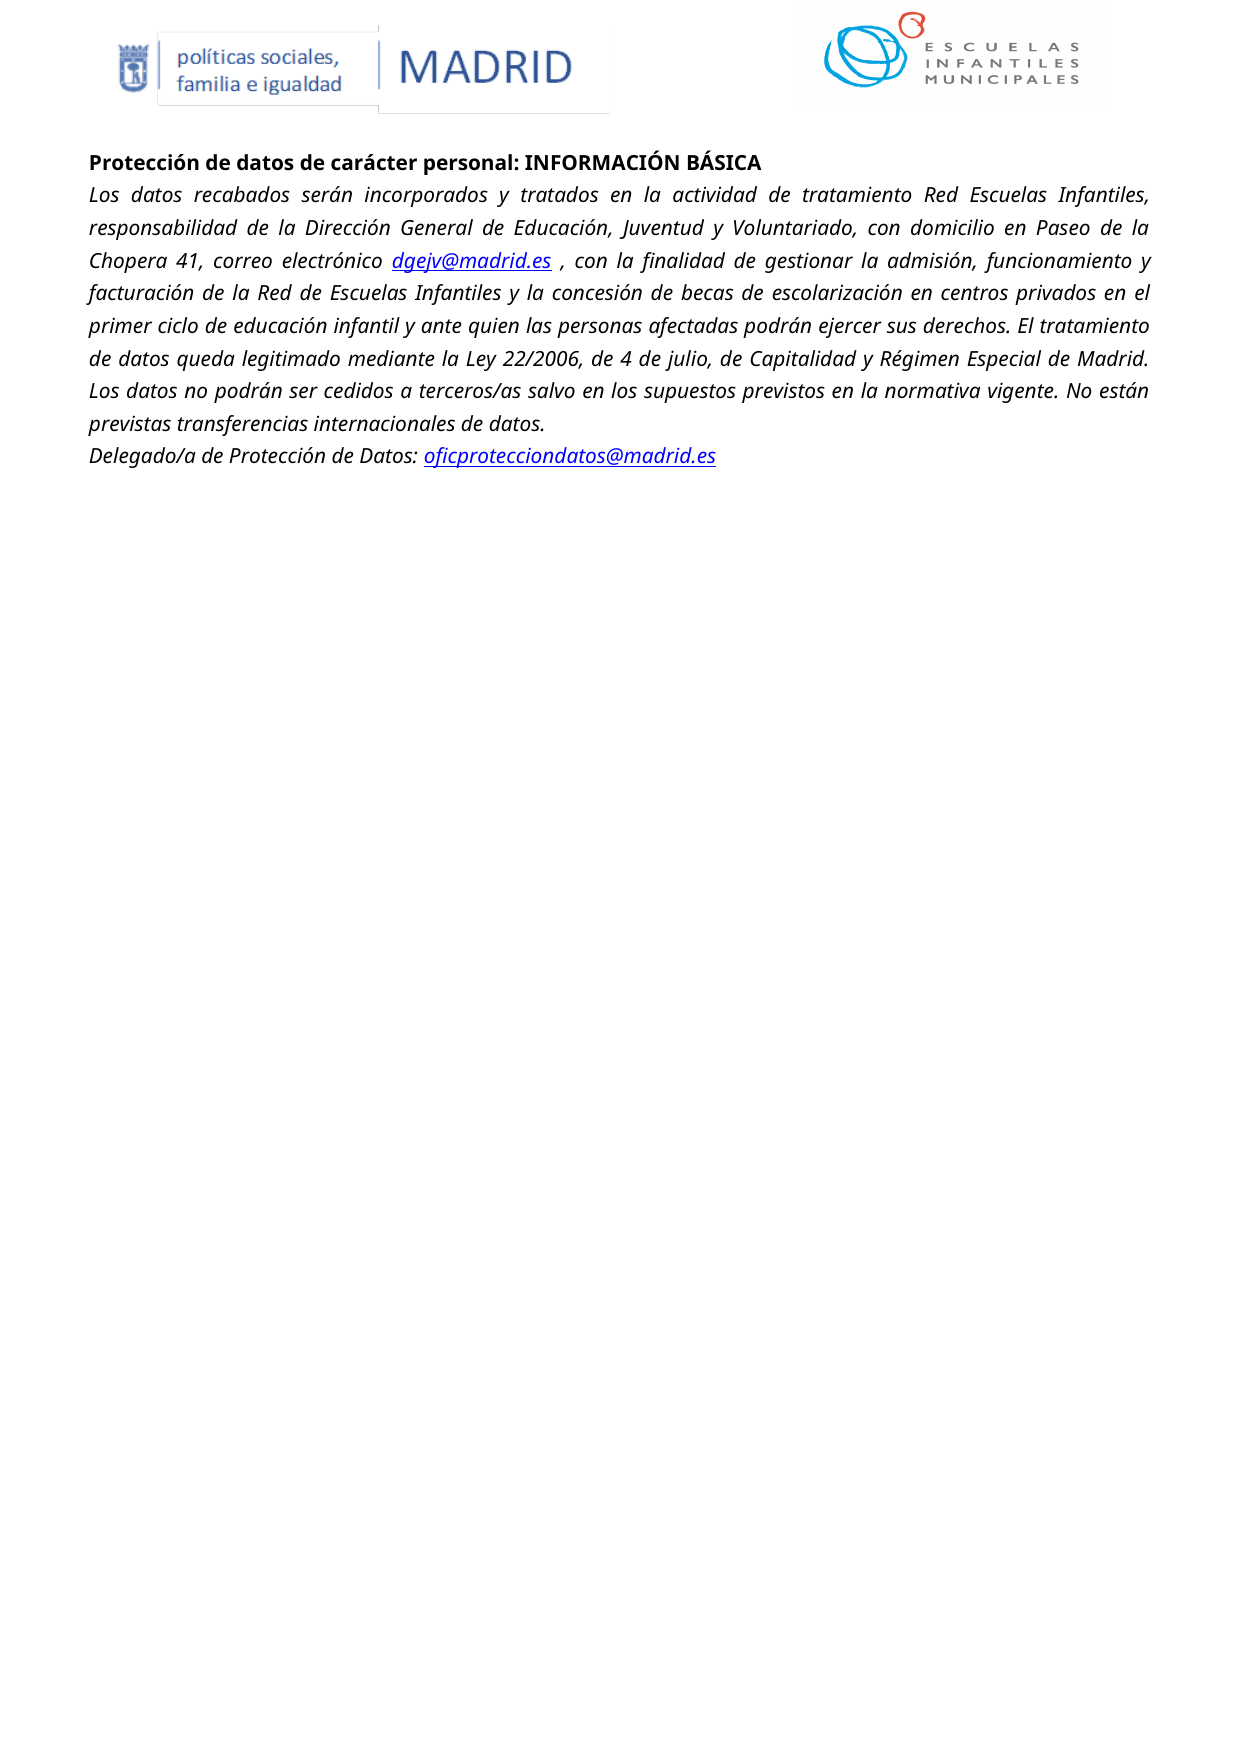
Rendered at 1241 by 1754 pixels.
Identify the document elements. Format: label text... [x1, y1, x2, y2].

text Los datos recabados serán incorporados y tratados en la actividad de tratamiento Red Escuelas Infantiles, responsabilidad de la Dirección General de Educación, Juventud y Voluntariado, con domicilio en Paseo de la Chopera 41, correo electrónico dgejv@madrid.es , con la finalidad de gestionar la admisión, funcionamiento y facturación de la Red de Escuelas Infantiles y la concesión de becas de escolarización en centros privados en el primer ciclo de educación infantil y ante quien las personas afectadas podrán ejercer sus derechos. El tratamiento de datos queda legitimado mediante la Ley 22/2006, de 4 de julio, de Capitalidad y Régimen Especial de Madrid. Los datos no podrán ser cedidos a terceros/as salvo en los supuestos previstos en la normativa vigente. No están previstas transferencias internacionales de datos. [89, 181, 1152, 437]
picture [792, 0, 1112, 111]
picture [100, 25, 612, 116]
text Delegado/a de Protección de Datos: oficprotecciondatos@madrid.es [89, 441, 1152, 470]
text Protección de datos de carácter personal: INFORMACIÓN BÁSICA [89, 148, 1152, 176]
